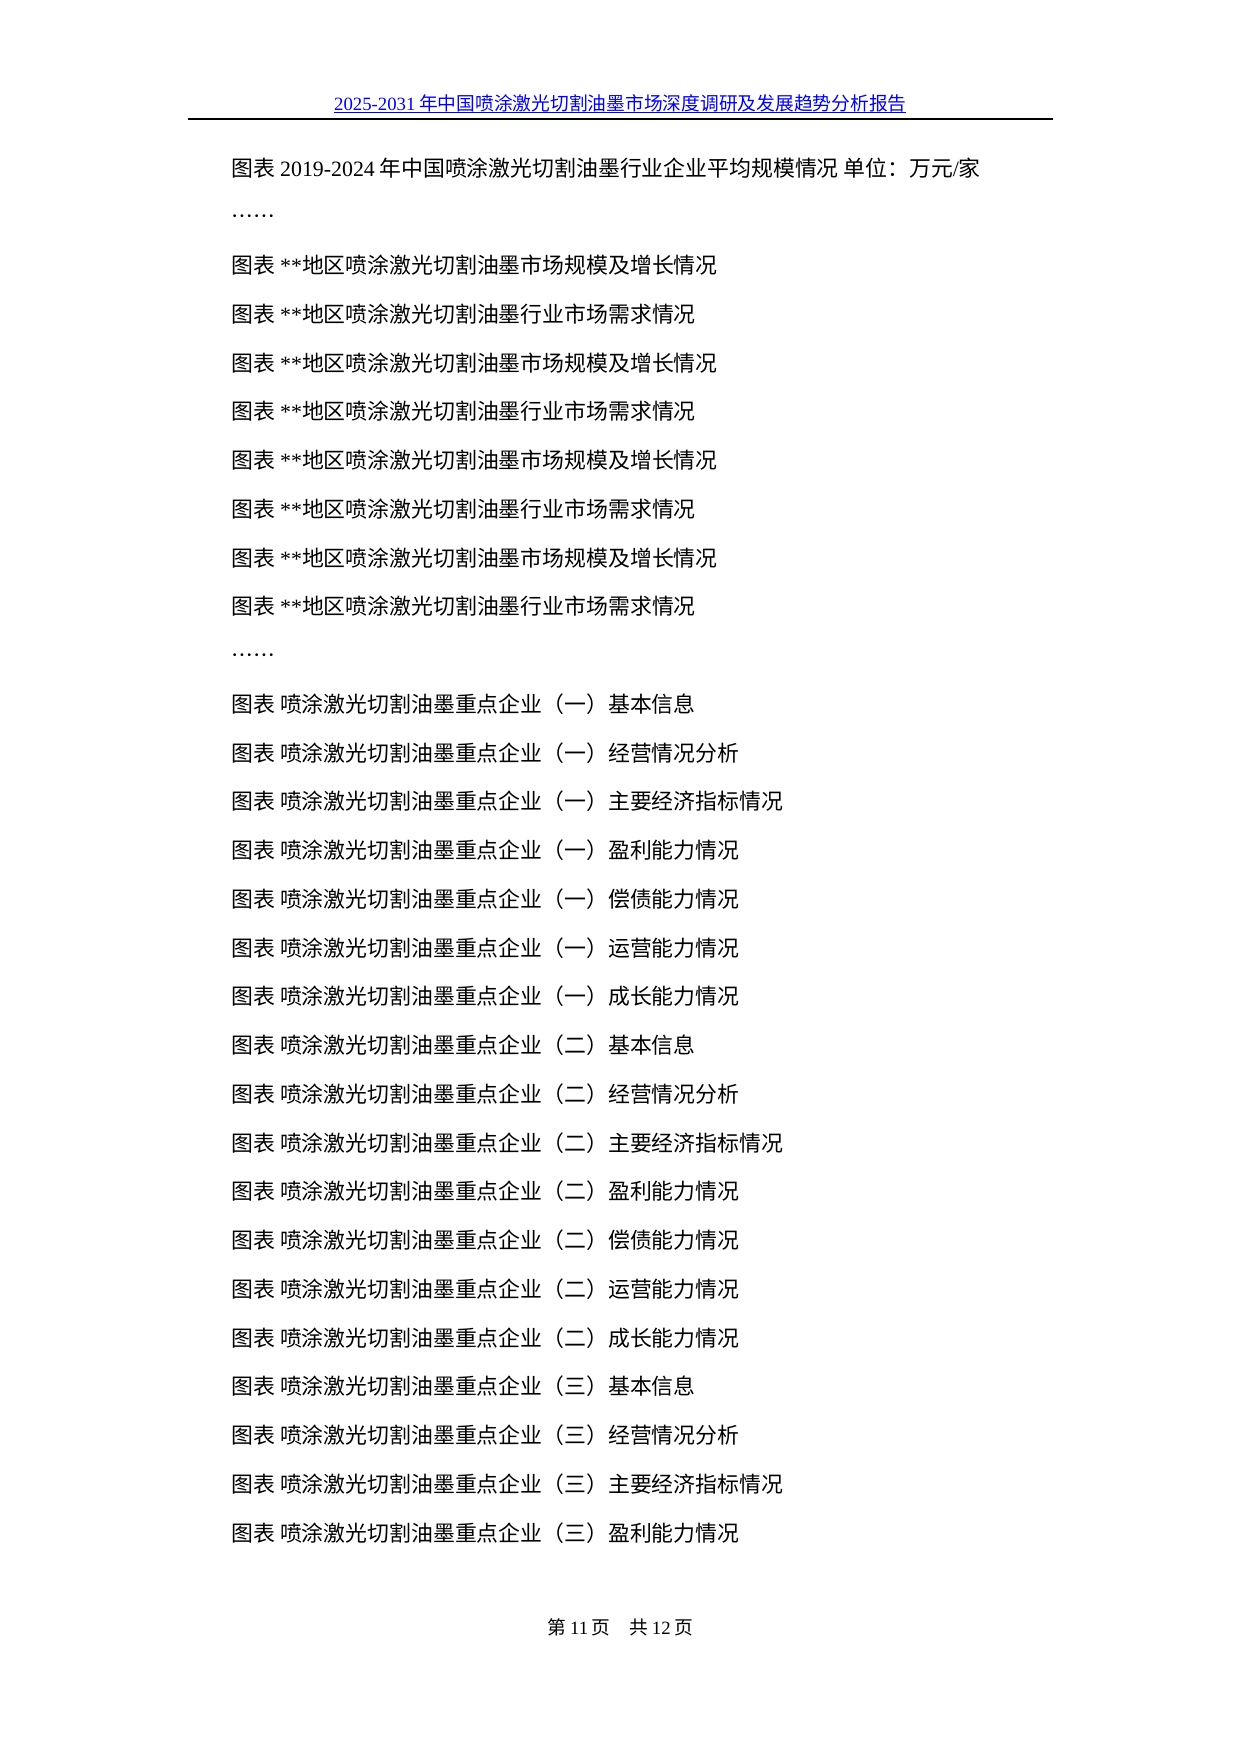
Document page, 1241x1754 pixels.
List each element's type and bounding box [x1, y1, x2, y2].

text [187, 150, 1053, 1548]
